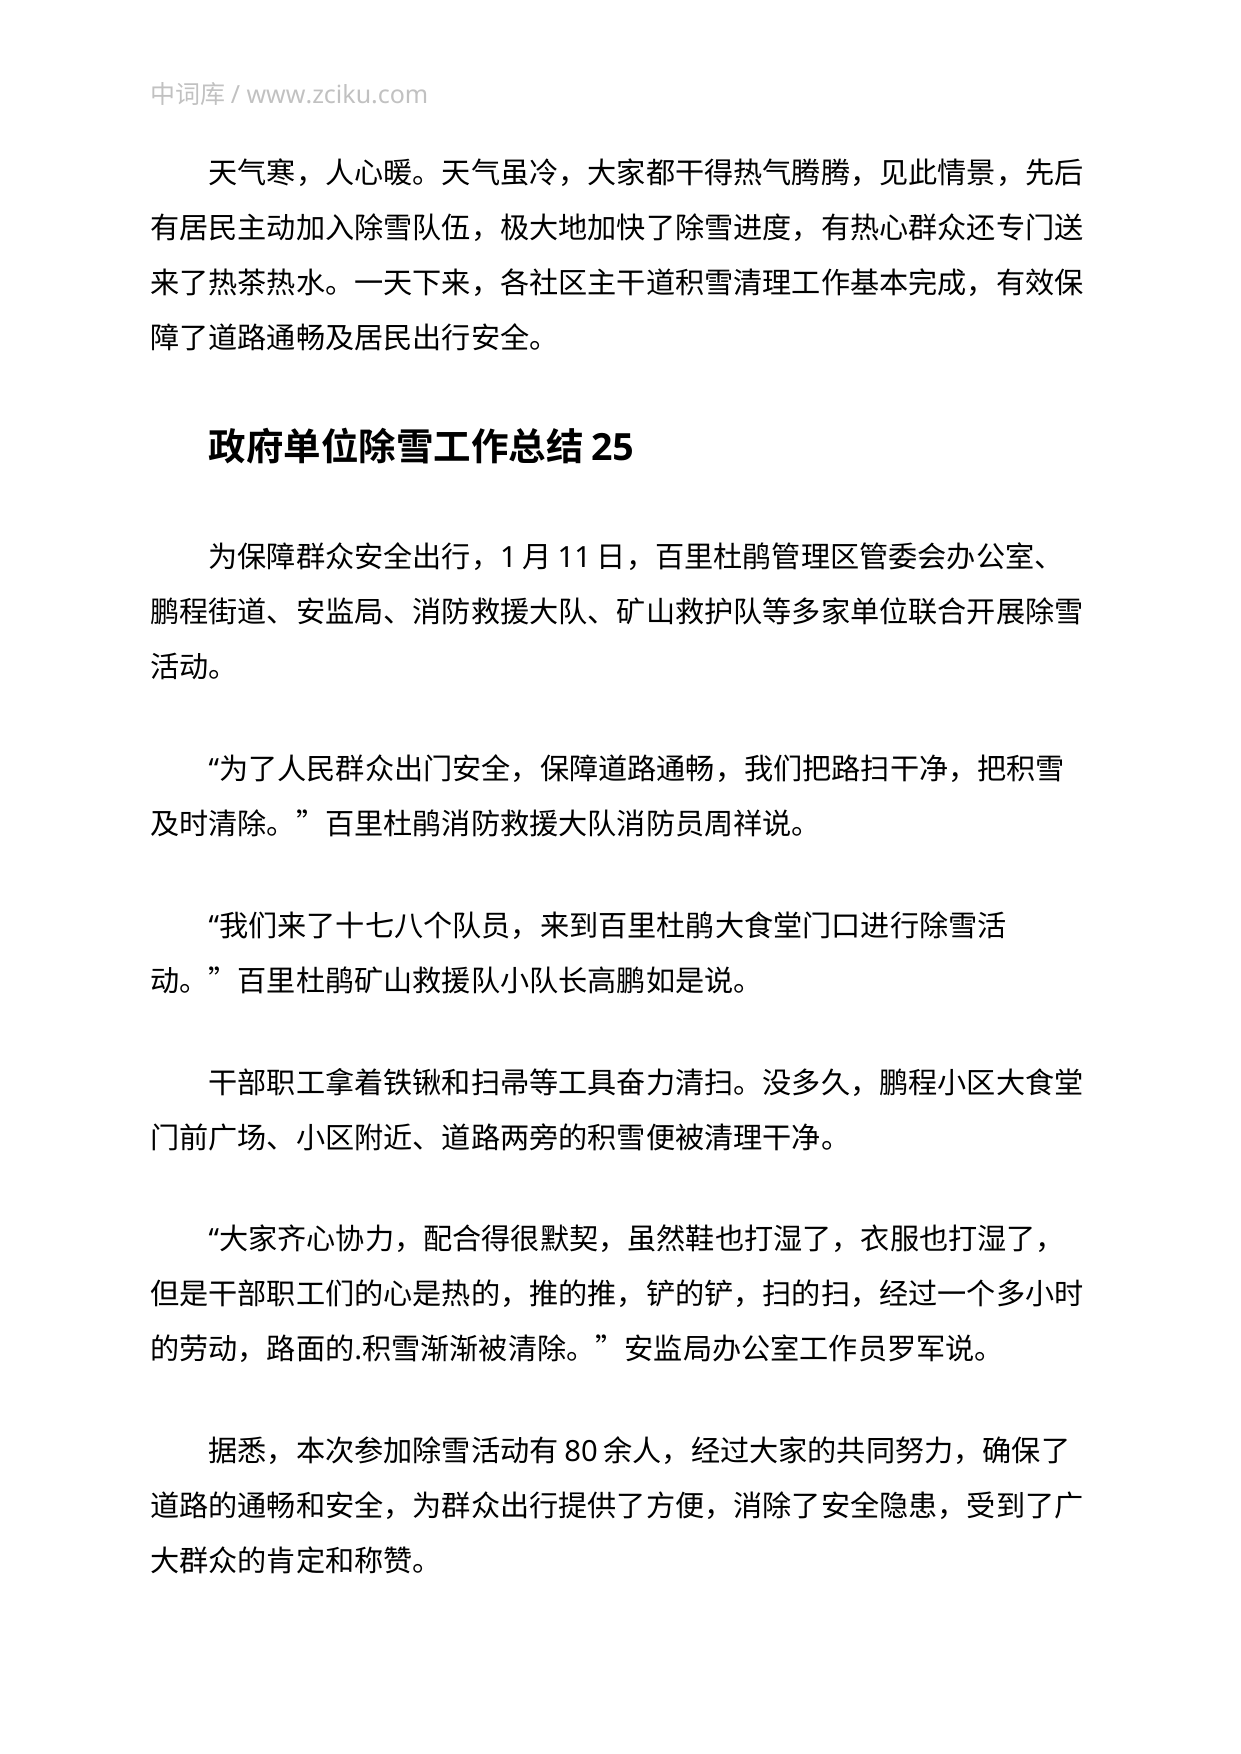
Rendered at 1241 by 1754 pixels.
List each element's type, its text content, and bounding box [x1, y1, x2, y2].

text “我们来了十七八个队员，来到百里杜鹃大食堂门口进行除雪活动。”百里杜鹃矿山救援队小队长高鹏如是说。 [150, 902, 1090, 1000]
text 为保障群众安全出行，1月11日，百里杜鹃管理区管委会办公室、鹏程街道、安监局、消防救援大队、矿山救护队等多家单位联合开展除雪活动。 [150, 534, 1090, 686]
text 据悉，本次参加除雪活动有80余人，经过大家的共同努力，确保了道路的通畅和安全，为群众出行提供了方便，消除了安全隐患，受到了广大群众的肯定和称赞。 [150, 1428, 1090, 1580]
text 政府单位除雪工作总结25 [150, 416, 1090, 471]
text 天气寒，人心暖。天气虽冷，大家都干得热气腾腾，见此情景，先后有居民主动加入除雪队伍，极大地加快了除雪进度，有热心群众还专门送来了热茶热水。一天下来，各社区主干道积雪清理工作基本完成，有效保障了道路通畅及居民出行安全。 [150, 150, 1090, 357]
text “大家齐心协力，配合得很默契，虽然鞋也打湿了，衣服也打湿了，但是干部职工们的心是热的，推的推，铲的铲，扫的扫，经过一个多小时的劳动，路面的.积雪渐渐被清除。”安监局办公室工作员罗军说。 [150, 1216, 1090, 1368]
text 干部职工拿着铁锹和扫帚等工具奋力清扫。没多久，鹏程小区大食堂门前广场、小区附近、道路两旁的积雪便被清理干净。 [150, 1059, 1090, 1156]
text “为了人民群众出门安全，保障道路通畅，我们把路扫干净，把积雪及时清除。”百里杜鹃消防救援大队消防员周祥说。 [150, 746, 1090, 843]
